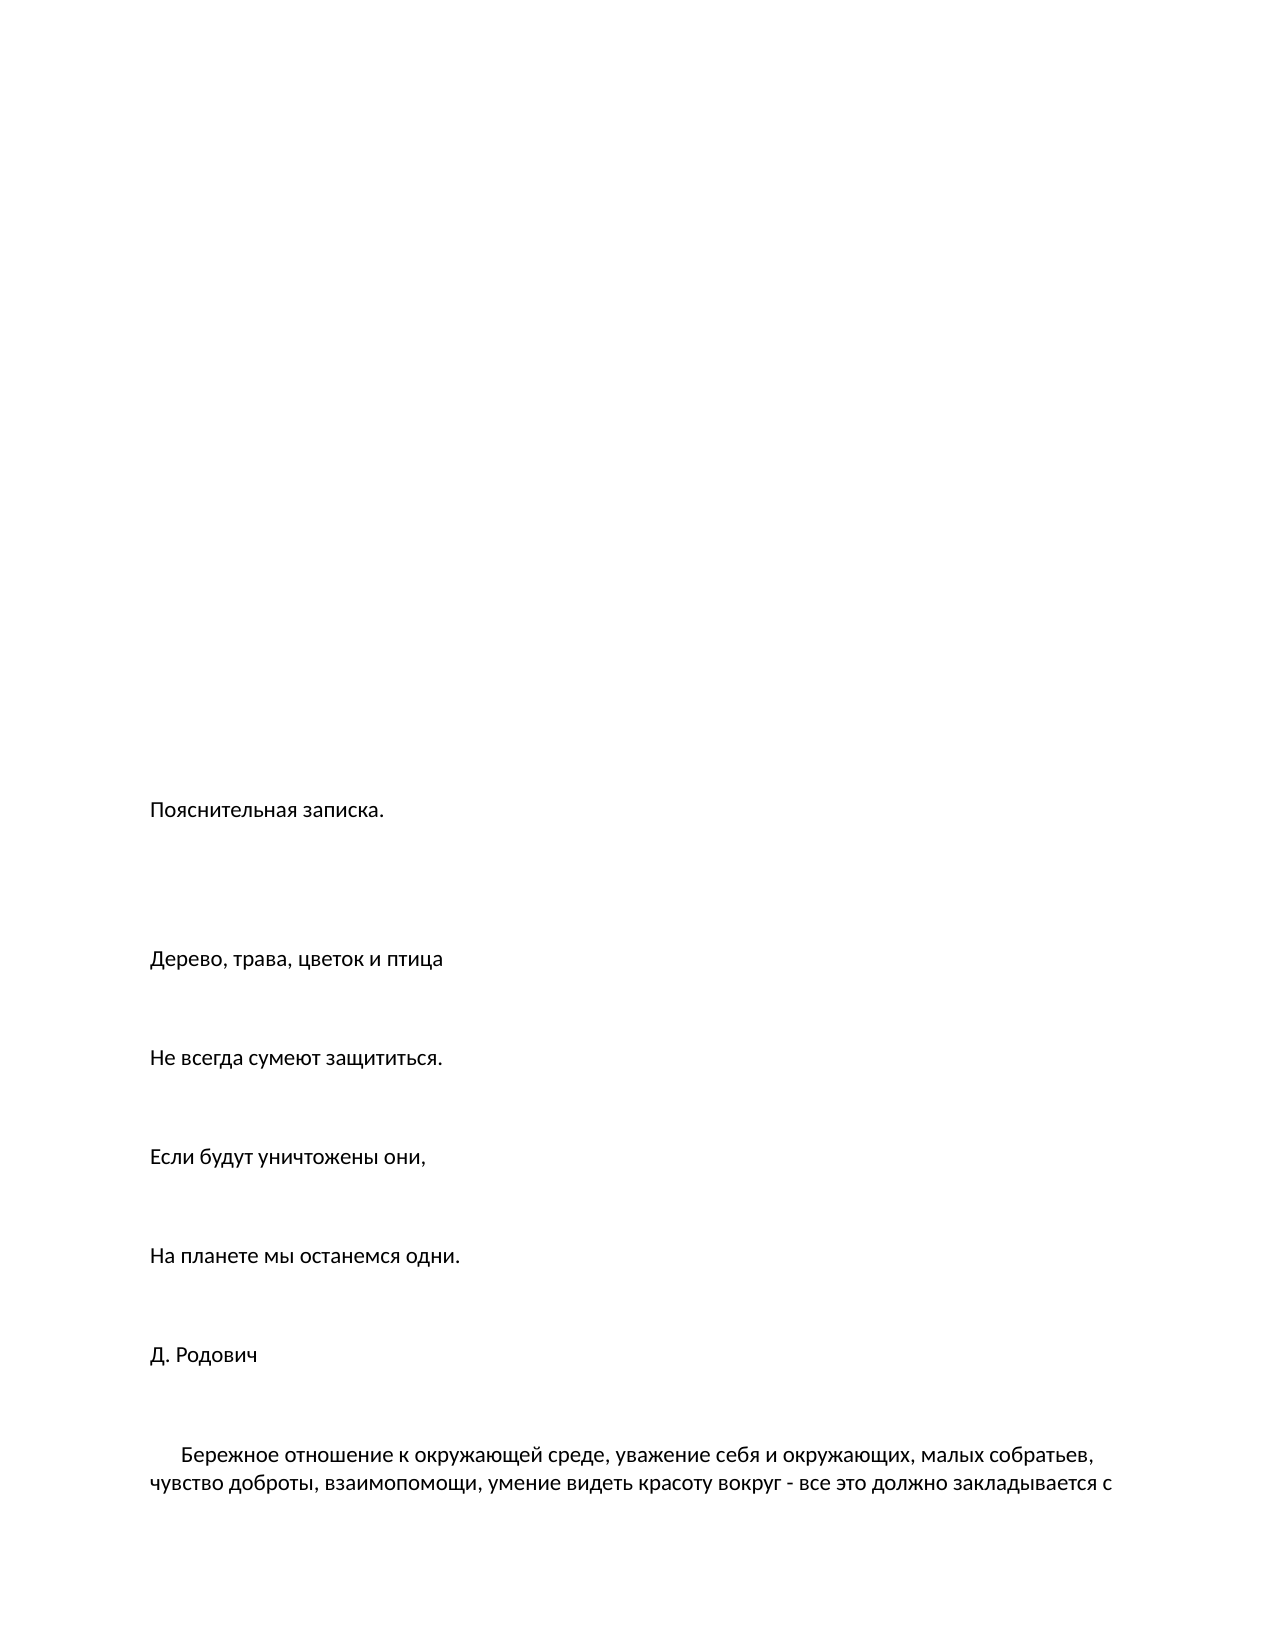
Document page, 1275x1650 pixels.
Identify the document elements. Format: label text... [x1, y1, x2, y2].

text Дерево, трава, цветок и птица [150, 943, 1125, 972]
text Пояснительная записка. [150, 794, 1125, 823]
text Если будут уничтожены они, [150, 1142, 1125, 1170]
text Не всегда сумеют защититься. [150, 1042, 1125, 1071]
text Д. Родович [150, 1340, 1125, 1369]
text На планете мы останемся одни. [150, 1241, 1125, 1269]
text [150, 1439, 1125, 1497]
